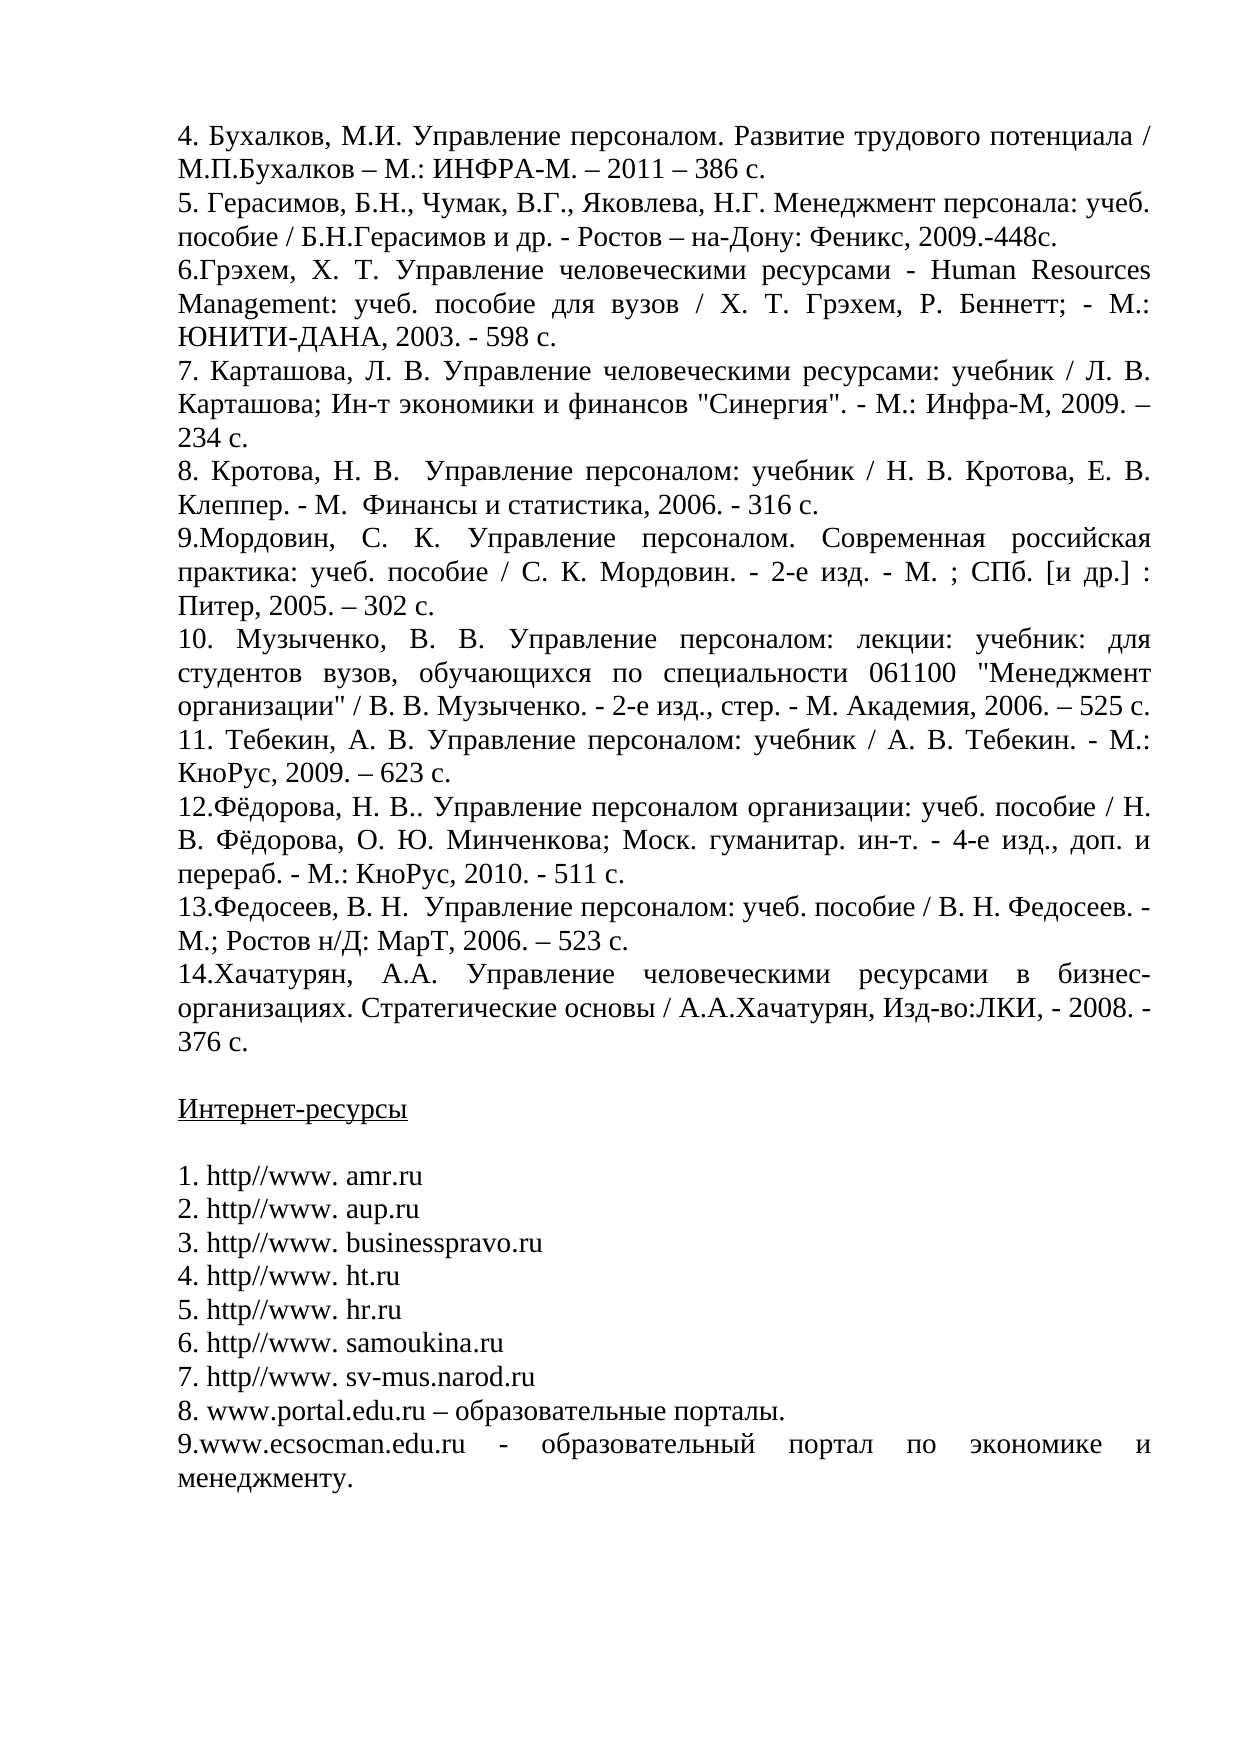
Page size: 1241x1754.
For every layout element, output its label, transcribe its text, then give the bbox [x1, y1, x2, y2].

text 5. http//www. hr.ru [177, 1292, 1152, 1326]
text 4. http//www. ht.ru [177, 1258, 1152, 1292]
text 3. http//www. businesspravo.ru [177, 1225, 1152, 1258]
text Интернет-ресурсы [177, 1091, 1152, 1124]
text 9.www.ecsocman.edu.ru - образовательный портал по экономике и менеджменту. [177, 1426, 1152, 1493]
text 7. Карташова, Л. В. Управление человеческими ресурсами: учебник / Л. В. Карташова; Ин-т экономики и финансов "Синергия". - М.: Инфра-М, 2009. – 234 с. [177, 353, 1152, 453]
text 6. http//www. samoukina.ru [177, 1326, 1152, 1359]
text 7. http//www. sv-mus.narod.ru [177, 1359, 1152, 1393]
text 9.Мордовин, С. К. Управление персоналом. Современная российская практика: учеб. пособие / С. К. Мордовин. - 2-е изд. - М. ; СПб. [и др.] : Питер, 2005. – 302 с. [177, 521, 1152, 621]
text 12.Фёдорова, Н. В.. Управление персоналом организации: учеб. пособие / Н. В. Фёдорова, О. Ю. Минченкова; Моск. гуманитар. ин-т. - 4-е изд., доп. и перераб. - М.: КноРус, 2010. - 511 с. [177, 789, 1152, 889]
text 2. http//www. aup.ru [177, 1191, 1152, 1225]
text 6.Грэхем, Х. Т. Управление человеческими ресурсами - Human Resources Management: учеб. пособие для вузов / Х. Т. Грэхем, Р. Беннетт; - М.: ЮНИТИ-ДАНА, 2003. - 598 с. [177, 252, 1152, 353]
text 13.Федосеев, В. Н. Управление персоналом: учеб. пособие / В. Н. Федосеев. - М.; Ростов н/Д: МарТ, 2006. – 523 с. [177, 889, 1152, 957]
text 8. www.portal.edu.ru – образовательные порталы. [177, 1393, 1152, 1426]
text 5. Герасимов, Б.Н., Чумак, В.Г., Яковлева, Н.Г. Менеджмент персонала: учеб. пособие / Б.Н.Герасимов и др. - Ростов – на-Дону: Феникс, 2009.-448с. [177, 185, 1152, 252]
text 1. http//www. amr.ru [177, 1158, 1152, 1191]
text 14.Хачатурян, А.А. Управление человеческими ресурсами в бизнес-организациях. Стратегические основы / А.А.Хачатурян, Изд-во:ЛКИ, - 2008. -376 с. [177, 957, 1152, 1057]
text 10. Музыченко, В. В. Управление персоналом: лекции: учебник: для студентов вузов, обучающихся по специальности 061100 "Менеджмент организации" / В. В. Музыченко. - 2-е изд., стер. - М. Академия, 2006. – 525 с. 11. Тебекин, А. В. Управление персоналом: учебник / А. В. Тебекин. - М.: КноРус, 2009. – 623 с. [177, 621, 1152, 789]
text 4. Бухалков, М.И. Управление персоналом. Развитие трудового потенциала / М.П.Бухалков – М.: ИНФРА-М. – 2011 – 386 с. [177, 118, 1152, 185]
text 8. Кротова, Н. В. Управление персоналом: учебник / Н. В. Кротова, Е. В. Клеппер. - М. Финансы и статистика, 2006. - 316 с. [177, 453, 1152, 521]
